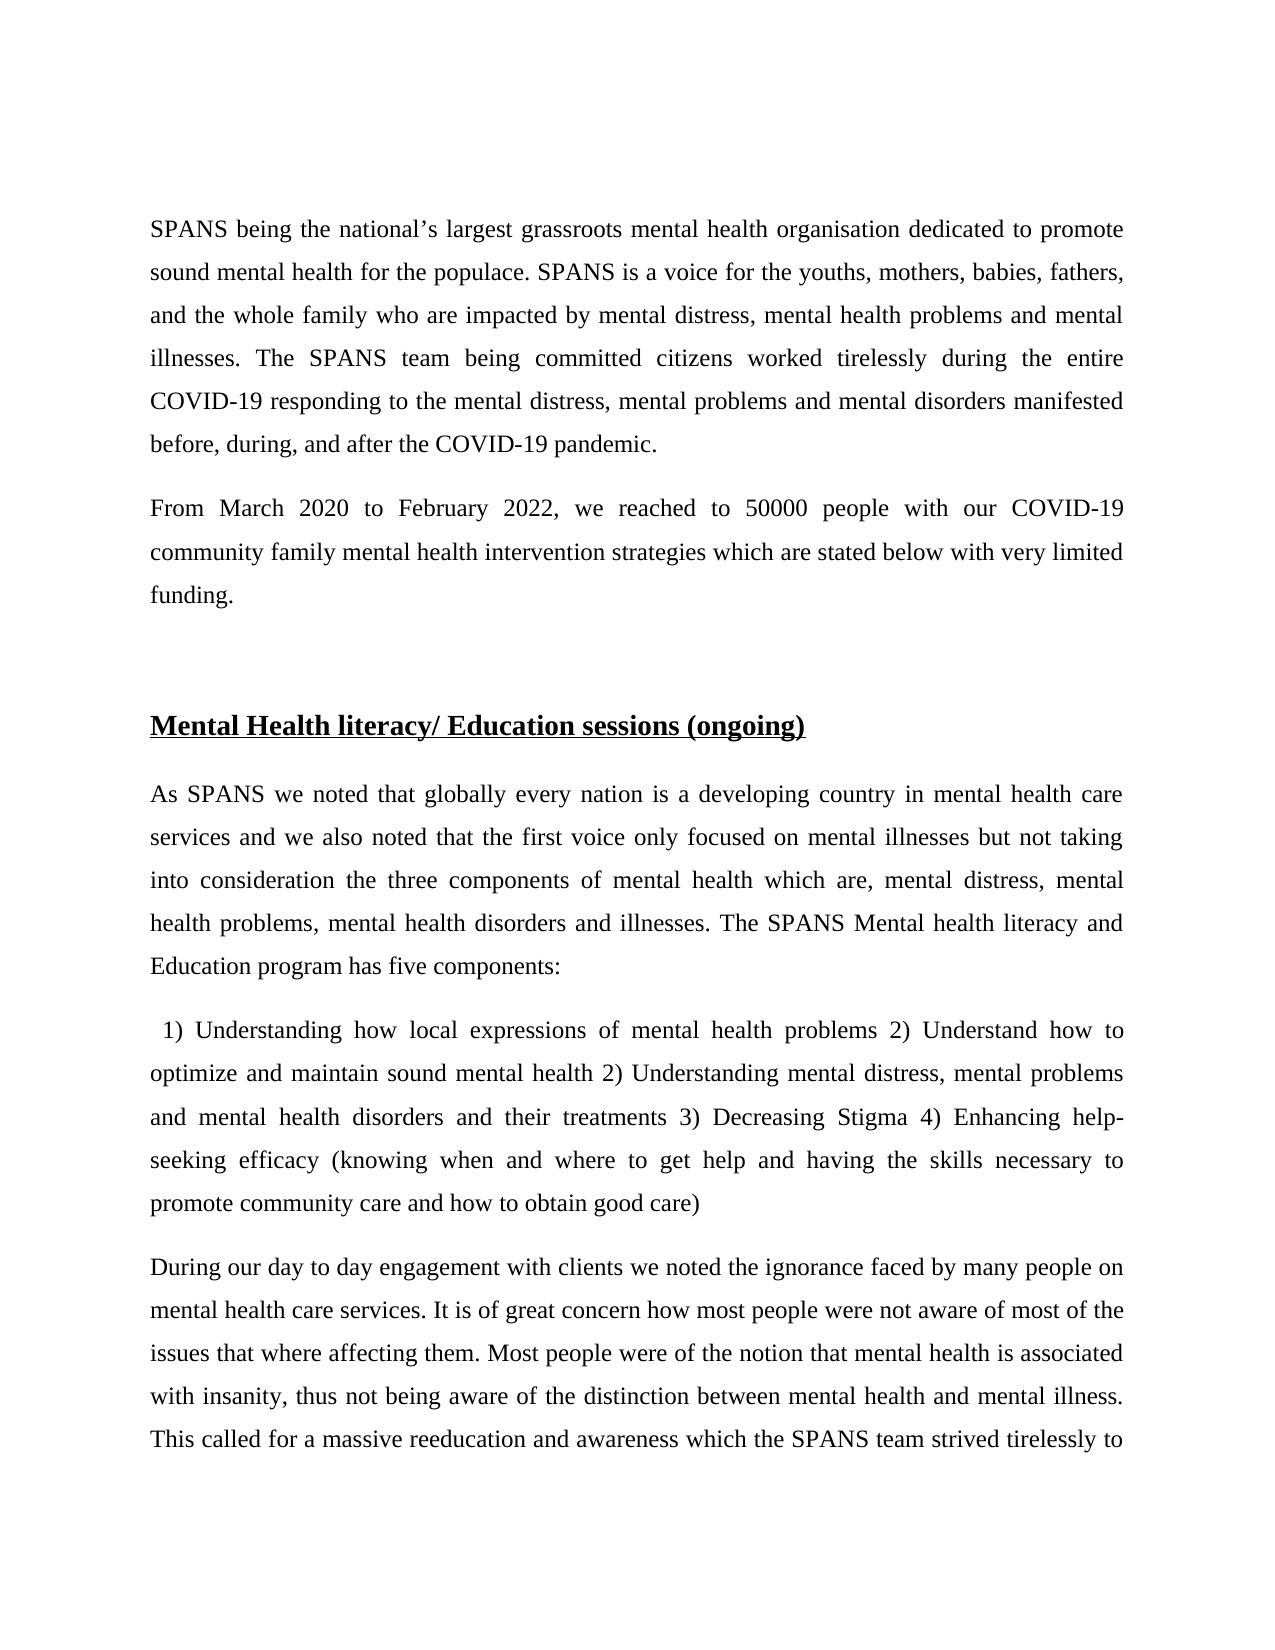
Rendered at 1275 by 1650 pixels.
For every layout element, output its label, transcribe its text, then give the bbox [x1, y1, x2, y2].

text Mental Health literacy/ Education sessions (ongoing) [150, 708, 1125, 741]
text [150, 1252, 1125, 1453]
text SPANS being the national’s largest grassroots mental health organisation dedicated to promote sound mental health for the populace. SPANS is a voice for the youths, mothers, babies, fathers, and the whole family who are impacted by mental distress, mental health problems and mental illnesses. The SPANS team being committed citizens worked tirelessly during the entire COVID-19 responding to the mental distress, mental problems and mental disorders manifested before, during, and after the COVID-19 pandemic. [150, 214, 1125, 458]
text 1) Understanding how local expressions of mental health problems 2) Understand how to optimize and maintain sound mental health 2) Understanding mental distress, mental problems and mental health disorders and their treatments 3) Decreasing Stigma 4) Enhancing help-seeking efficacy (knowing when and where to get help and having the skills necessary to promote community care and how to obtain good care) [150, 1015, 1125, 1217]
text As SPANS we noted that globally every nation is a developing country in mental health care services and we also noted that the first voice only focused on mental illnesses but not taking into consideration the three components of mental health which are, mental distress, mental health problems, mental health disorders and illnesses. The SPANS Mental health literacy and Education program has five components: [150, 779, 1125, 980]
text From March 2020 to February 2022, we reached to 50000 people with our COVID-19 community family mental health intervention strategies which are stated below with very limited funding. [150, 493, 1125, 608]
